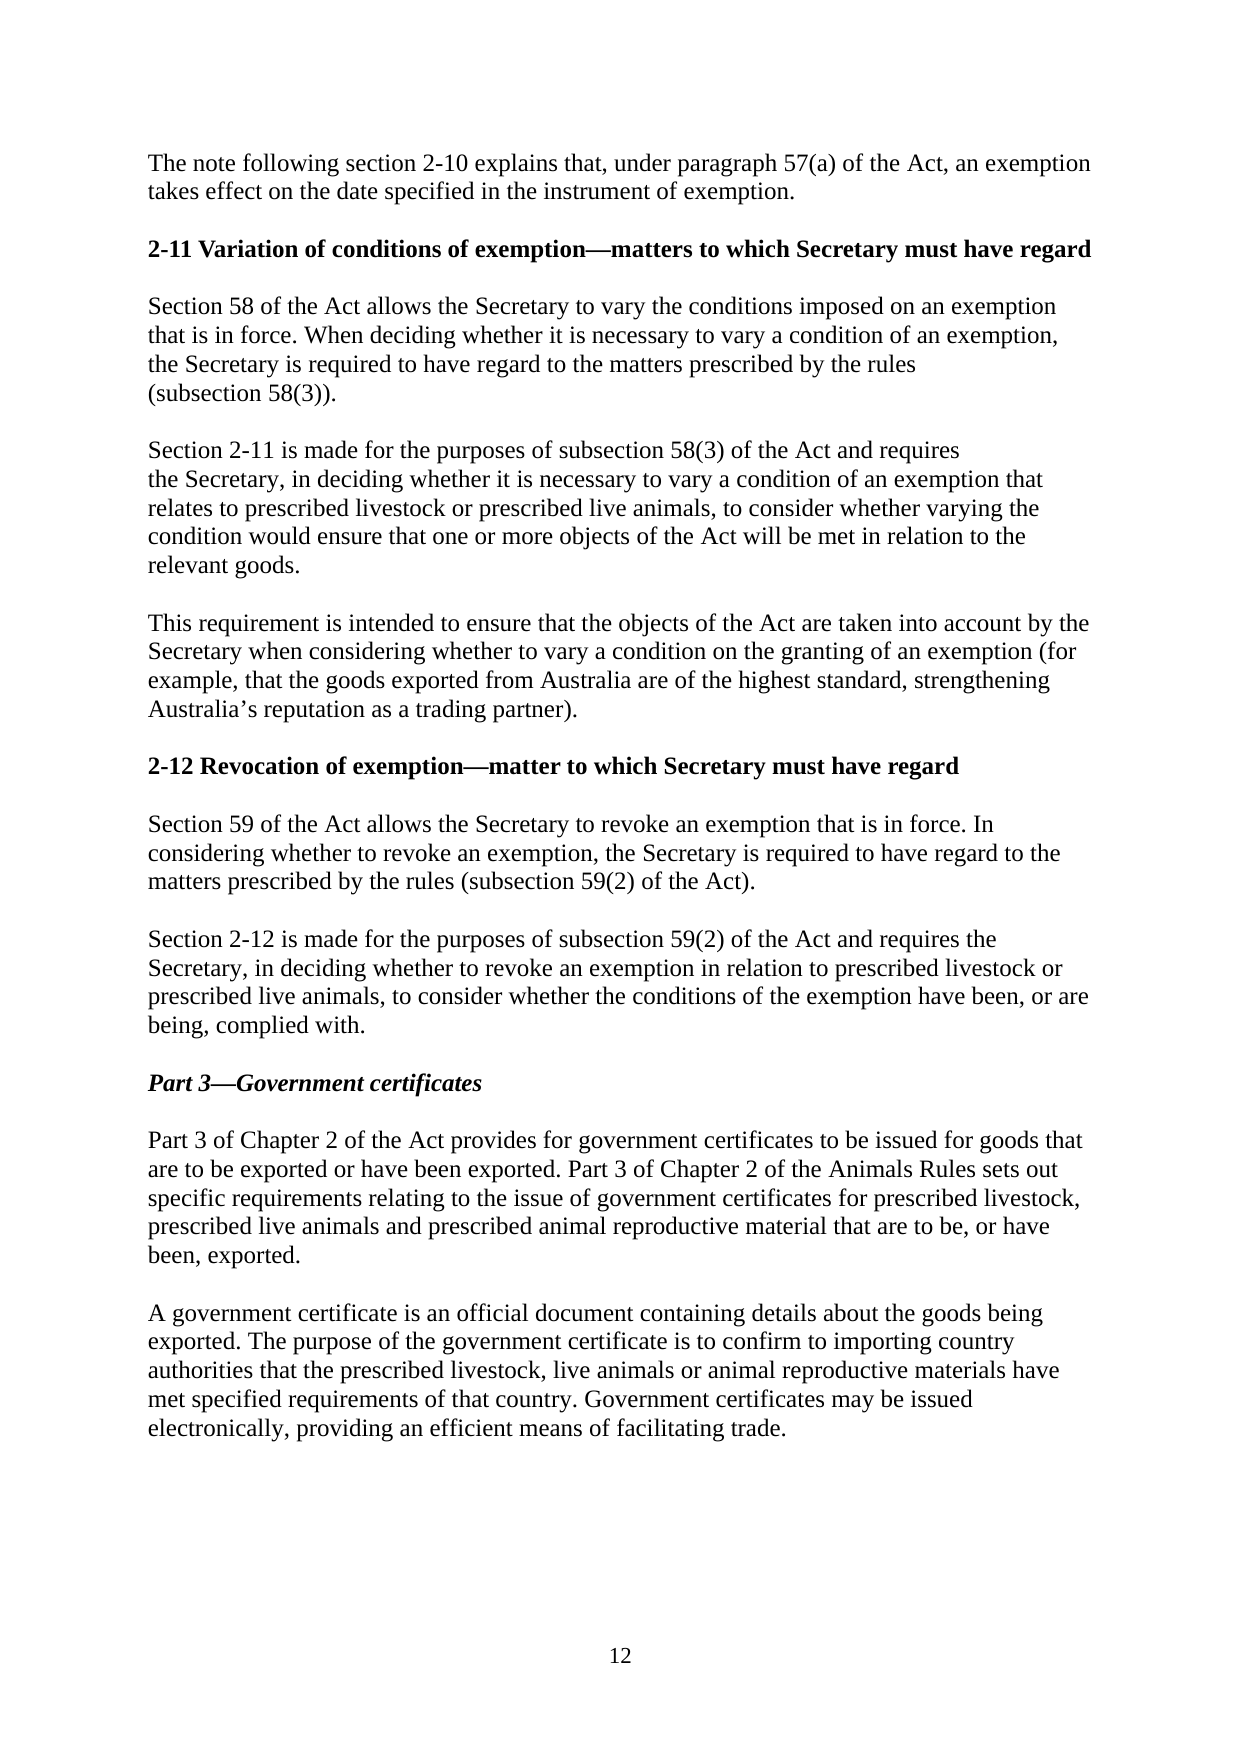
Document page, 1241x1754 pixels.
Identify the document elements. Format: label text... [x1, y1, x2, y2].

text 2-11 Variation of conditions of exemption—matters to which Secretary must have regard [148, 234, 1092, 263]
text Section 2-11 is made for the purposes of subsection 58(3) of the Act and requires the Secretary, in deciding whether it is necessary to vary a condition of an exemption that relates to prescribed livestock or prescribed live animals, to consider whether varying the condition would ensure that one or more objects of the Act will be met in relation to the relevant goods. [148, 435, 1092, 579]
text A government certificate is an official document containing details about the goods being exported. The purpose of the government certificate is to confirm to importing country authorities that the prescribed livestock, live animals or animal reproductive materials have met specified requirements of that country. Government certificates may be issued electronically, providing an efficient means of facilitating trade. [148, 1298, 1092, 1441]
text Section 58 of the Act allows the Secretary to vary the conditions imposed on an exemption that is in force. When deciding whether it is necessary to vary a condition of an exemption, the Secretary is required to have regard to the matters prescribed by the rules (subsection 58(3)). [148, 291, 1092, 406]
text 2-12 Revocation of exemption—matter to which Secretary must have regard [148, 751, 1092, 780]
text This requirement is intended to ensure that the objects of the Act are taken into account by the Secretary when considering whether to vary a condition on the granting of an exemption (for example, that the goods exported from Australia are of the highest standard, strengthening Australia’s reputation as a trading partner). [148, 608, 1092, 723]
text Part 3—Government certificates [148, 1068, 1092, 1096]
text The note following section 2-10 explains that, under paragraph 57(a) of the Act, an exemption takes effect on the date specified in the instrument of exemption. [148, 148, 1092, 205]
text Part 3 of Chapter 2 of the Act provides for government certificates to be issued for goods that are to be exported or have been exported. Part 3 of Chapter 2 of the Animals Rules sets out specific requirements relating to the issue of government certificates for prescribed livestock, prescribed live animals and prescribed animal reproductive material that are to be, or have been, exported. [148, 1125, 1092, 1269]
text Section 59 of the Act allows the Secretary to revoke an exemption that is in force. In considering whether to revoke an exemption, the Secretary is required to have regard to the matters prescribed by the rules (subsection 59(2) of the Act). [148, 809, 1092, 895]
text Section 2-12 is made for the purposes of subsection 59(2) of the Act and requires the Secretary, in deciding whether to revoke an exemption in relation to prescribed livestock or prescribed live animals, to consider whether the conditions of the exemption have been, or are being, complied with. [148, 924, 1092, 1039]
